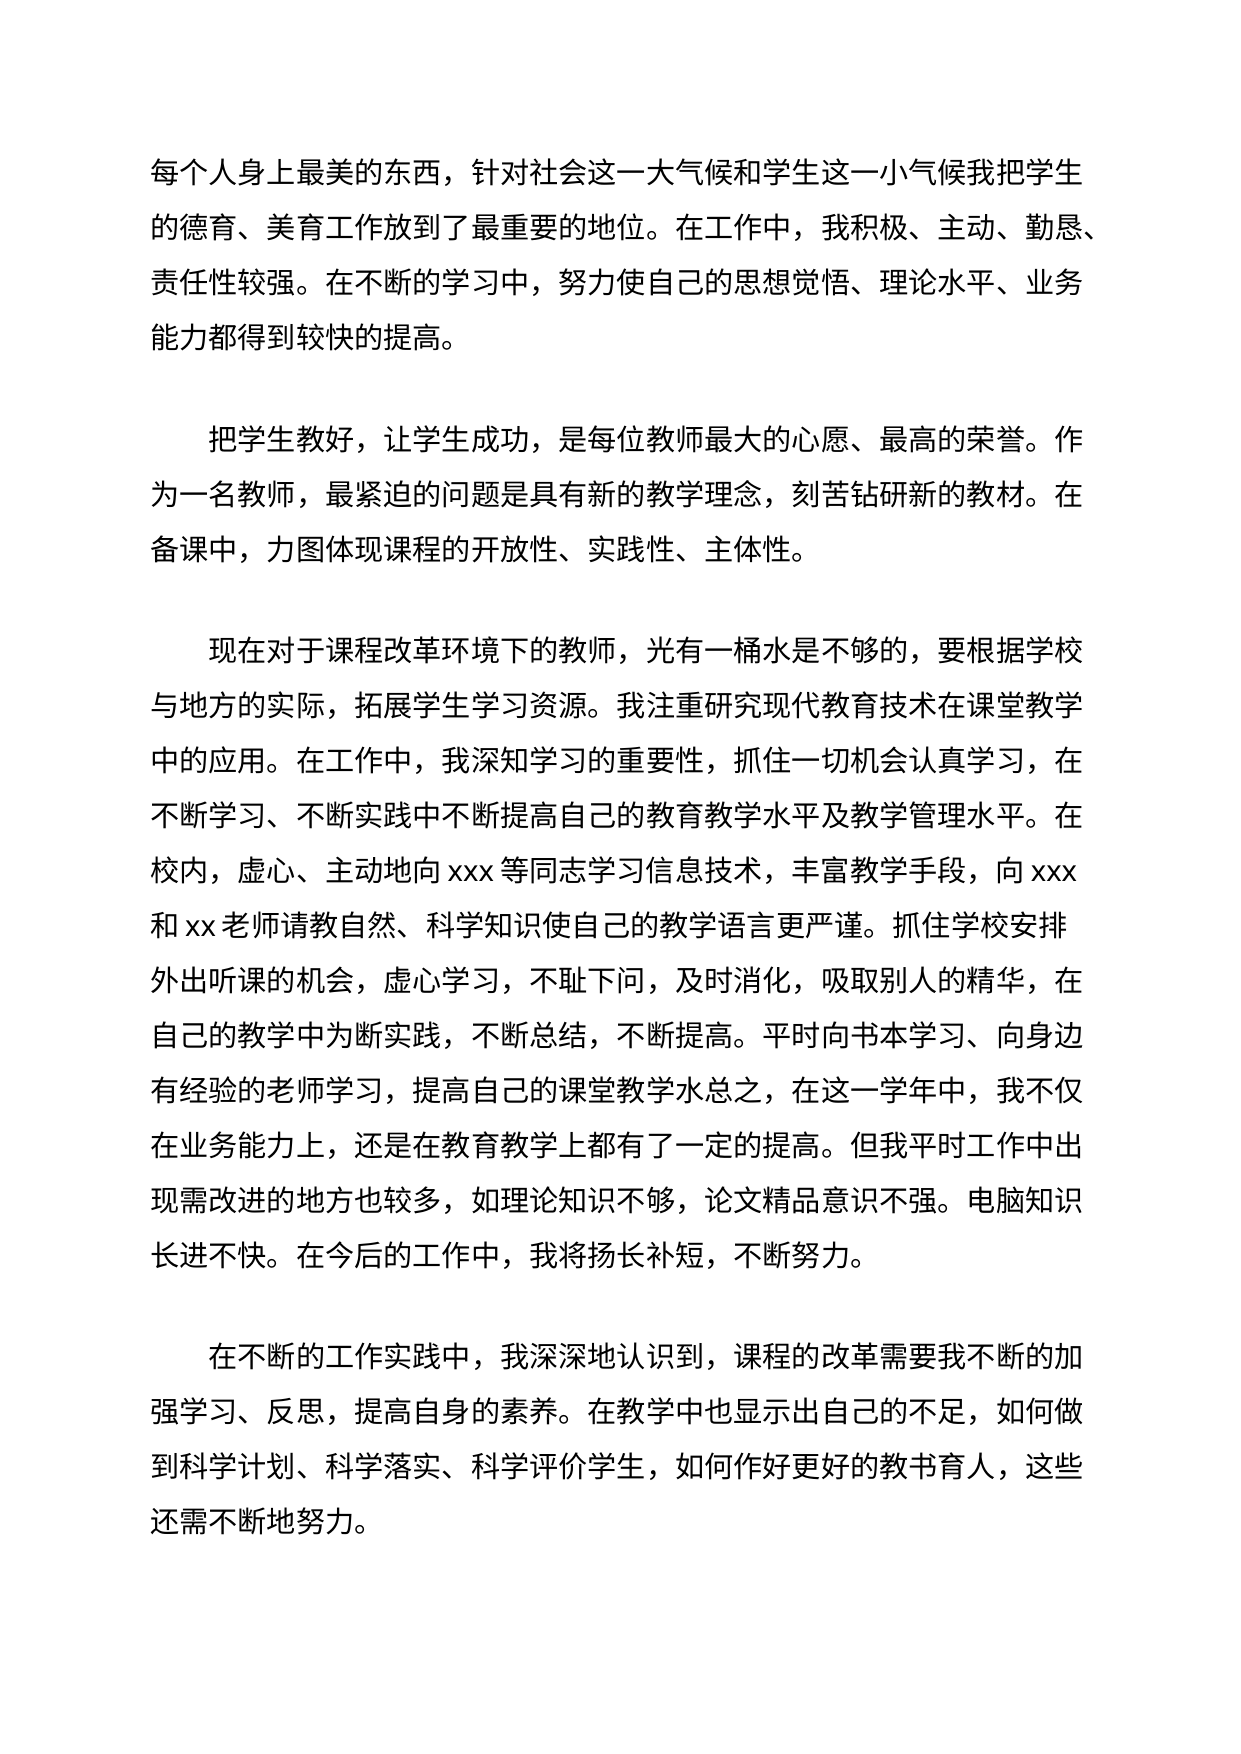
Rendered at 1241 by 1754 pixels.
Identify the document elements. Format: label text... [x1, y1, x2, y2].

text 现在对于课程改革环境下的教师，光有一桶水是不够的，要根据学校与地方的实际，拓展学生学习资源。我注重研究现代教育技术在课堂教学中的应用。在工作中，我深知学习的重要性，抓住一切机会认真学习，在不断学习、不断实践中不断提高自己的教育教学水平及教学管理水平。在校内，虚心、主动地向xxx等同志学习信息技术，丰富教学手段，向xxx和xx老师请教自然、科学知识使自己的教学语言更严谨。抓住学校安排外出听课的机会，虚心学习，不耻下问，及时消化，吸取别人的精华，在自己的教学中为断实践，不断总结，不断提高。平时向书本学习、向身边有经验的老师学习，提高自己的课堂教学水总之，在这一学年中，我不仅在业务能力上，还是在教育教学上都有了一定的提高。但我平时工作中出现需改进的地方也较多，如理论知识不够，论文精品意识不强。电脑知识长进不快。在今后的工作中，我将扬长补短，不断努力。 [150, 628, 1090, 1274]
text 在不断的工作实践中，我深深地认识到，课程的改革需要我不断的加强学习、反思，提高自身的素养。在教学中也显示出自己的不足，如何做到科学计划、科学落实、科学评价学生，如何作好更好的教书育人，这些还需不断地努力。 [150, 1334, 1090, 1541]
text 把学生教好，让学生成功，是每位教师最大的心愿、最高的荣誉。作为一名教师，最紧迫的问题是具有新的教学理念，刻苦钻研新的教材。在备课中，力图体现课程的开放性、实践性、主体性。 [150, 416, 1090, 568]
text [150, 150, 1090, 357]
